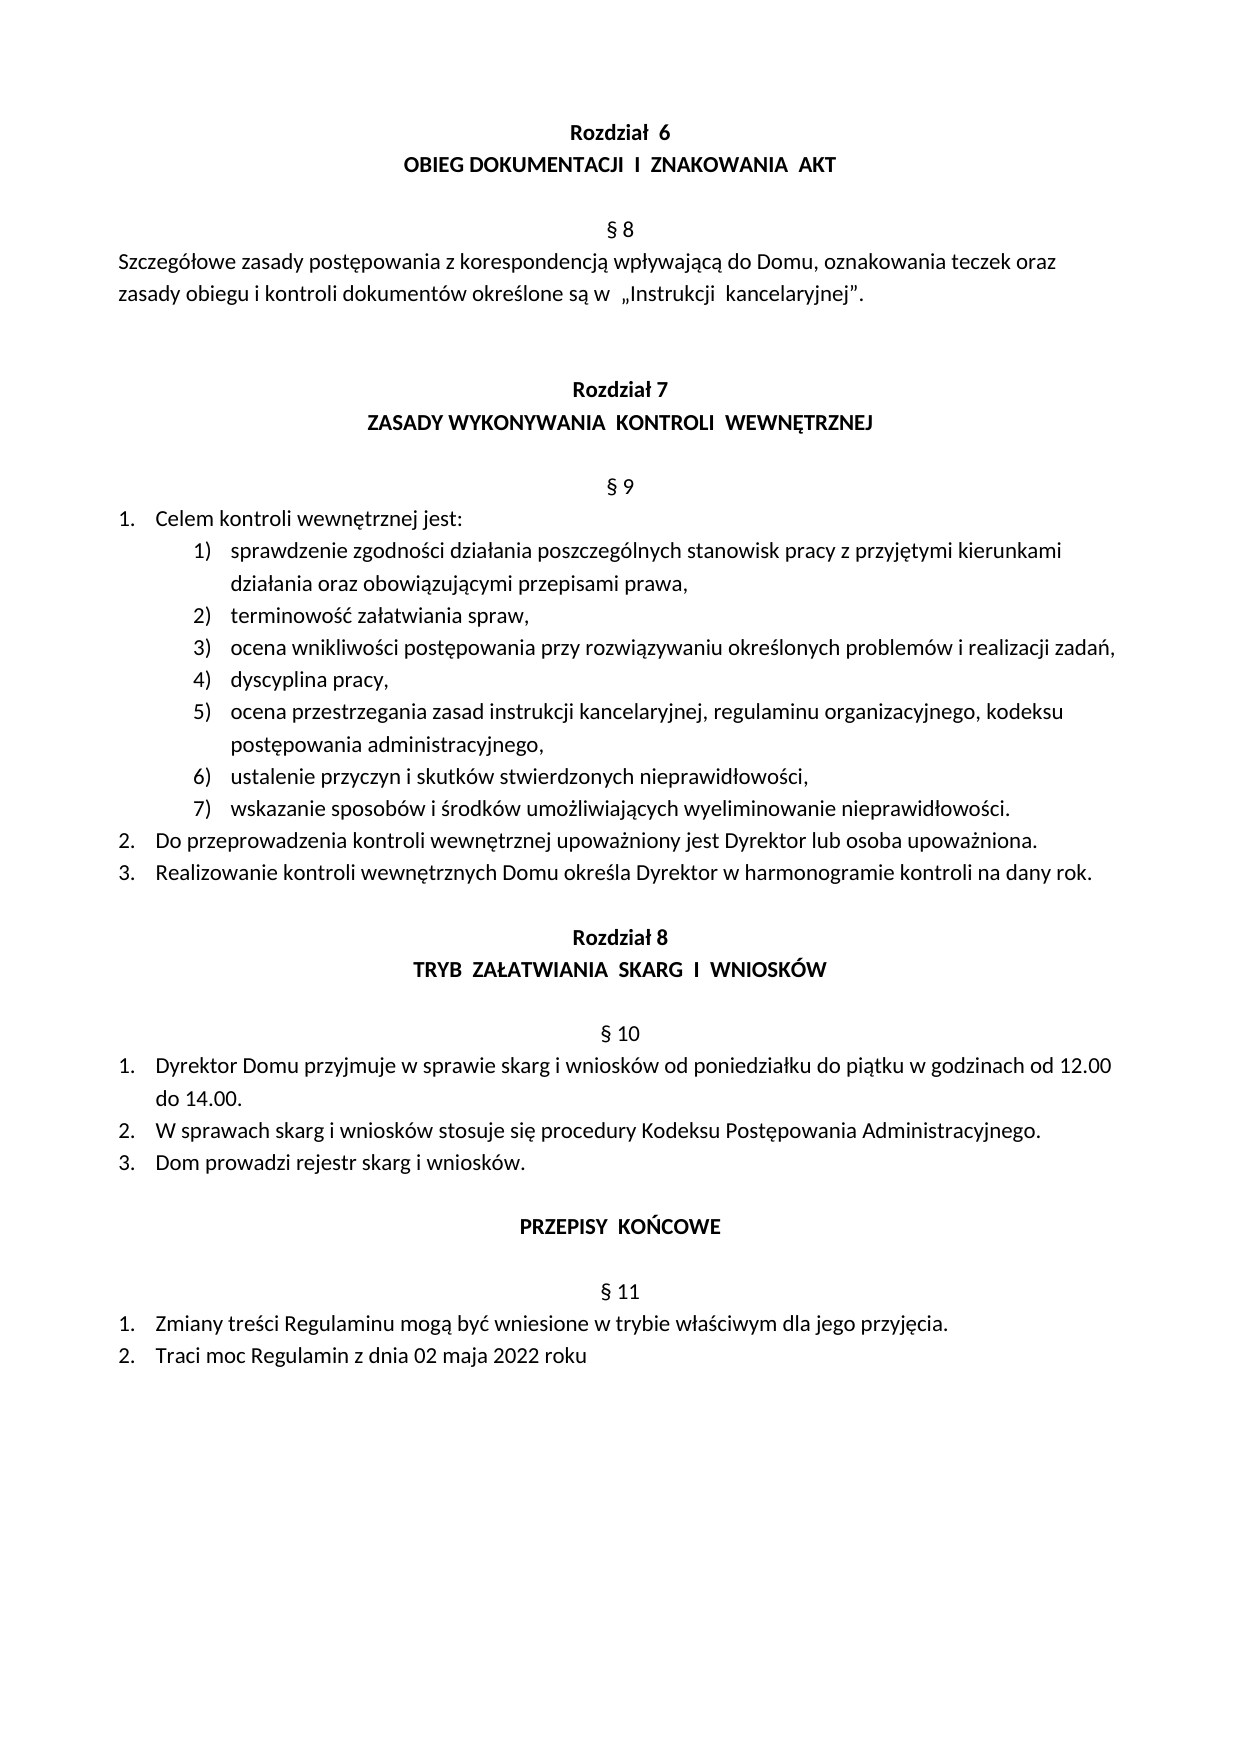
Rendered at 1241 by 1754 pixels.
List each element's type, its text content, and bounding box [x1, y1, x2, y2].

list Do przeprowadzenia kontroli wewnętrznej upoważniony jest Dyrektor lub osoba upoważniona. [118, 826, 1122, 854]
list W sprawach skarg i wniosków stosuje się procedury Kodeksu Postępowania Administracyjnego. [118, 1116, 1122, 1144]
list sprawdzenie zgodności działania poszczególnych stanowisk pracy z przyjętymi kierunkami działania oraz obowiązującymi przepisami prawa, [193, 537, 1122, 597]
list terminowość załatwiania spraw, [193, 601, 1122, 629]
text § 8 [118, 215, 1122, 243]
list Celem kontroli wewnętrznej jest: [118, 504, 1122, 532]
list Realizowanie kontroli wewnętrznych Domu określa Dyrektor w harmonogramie kontroli na dany rok. [118, 858, 1122, 886]
list ustalenie przyczyn i skutków stwierdzonych nieprawidłowości, [193, 762, 1122, 790]
text § 11 [118, 1277, 1122, 1305]
list Dom prowadzi rejestr skarg i wniosków. [118, 1148, 1122, 1176]
list dyscyplina pracy, [193, 665, 1122, 693]
text OBIEG DOKUMENTACJI I ZNAKOWANIA AKT [118, 150, 1122, 178]
text Rozdział 8 [118, 923, 1122, 951]
list ocena wnikliwości postępowania przy rozwiązywaniu określonych problemów i realizacji zadań, [193, 633, 1122, 661]
text Szczegółowe zasady postępowania z korespondencją wpływającą do Domu, oznakowania teczek oraz zasady obiegu i kontroli dokumentów określone są w „Instrukcji kancelaryjnej”. [118, 247, 1122, 307]
text PRZEPISY KOŃCOWE [118, 1212, 1122, 1241]
list wskazanie sposobów i środków umożliwiających wyeliminowanie nieprawidłowości. [193, 794, 1122, 822]
text Rozdział 7 [118, 376, 1122, 404]
text TRYB ZAŁATWIANIA SKARG I WNIOSKÓW [118, 955, 1122, 983]
list Traci moc Regulamin z dnia 02 maja 2022 roku [118, 1341, 1122, 1369]
text § 10 [118, 1019, 1122, 1047]
text ZASADY WYKONYWANIA KONTROLI WEWNĘTRZNEJ [118, 408, 1122, 436]
list Zmiany treści Regulaminu mogą być wniesione w trybie właściwym dla jego przyjęcia. [118, 1309, 1122, 1337]
list Dyrektor Domu przyjmuje w sprawie skarg i wniosków od poniedziałku do piątku w godzinach od 12.00 do 14.00. [118, 1052, 1122, 1112]
list ocena przestrzegania zasad instrukcji kancelaryjnej, regulaminu organizacyjnego, kodeksu postępowania administracyjnego, [193, 697, 1122, 758]
text Rozdział 6 [118, 118, 1122, 146]
text § 9 [118, 472, 1122, 500]
